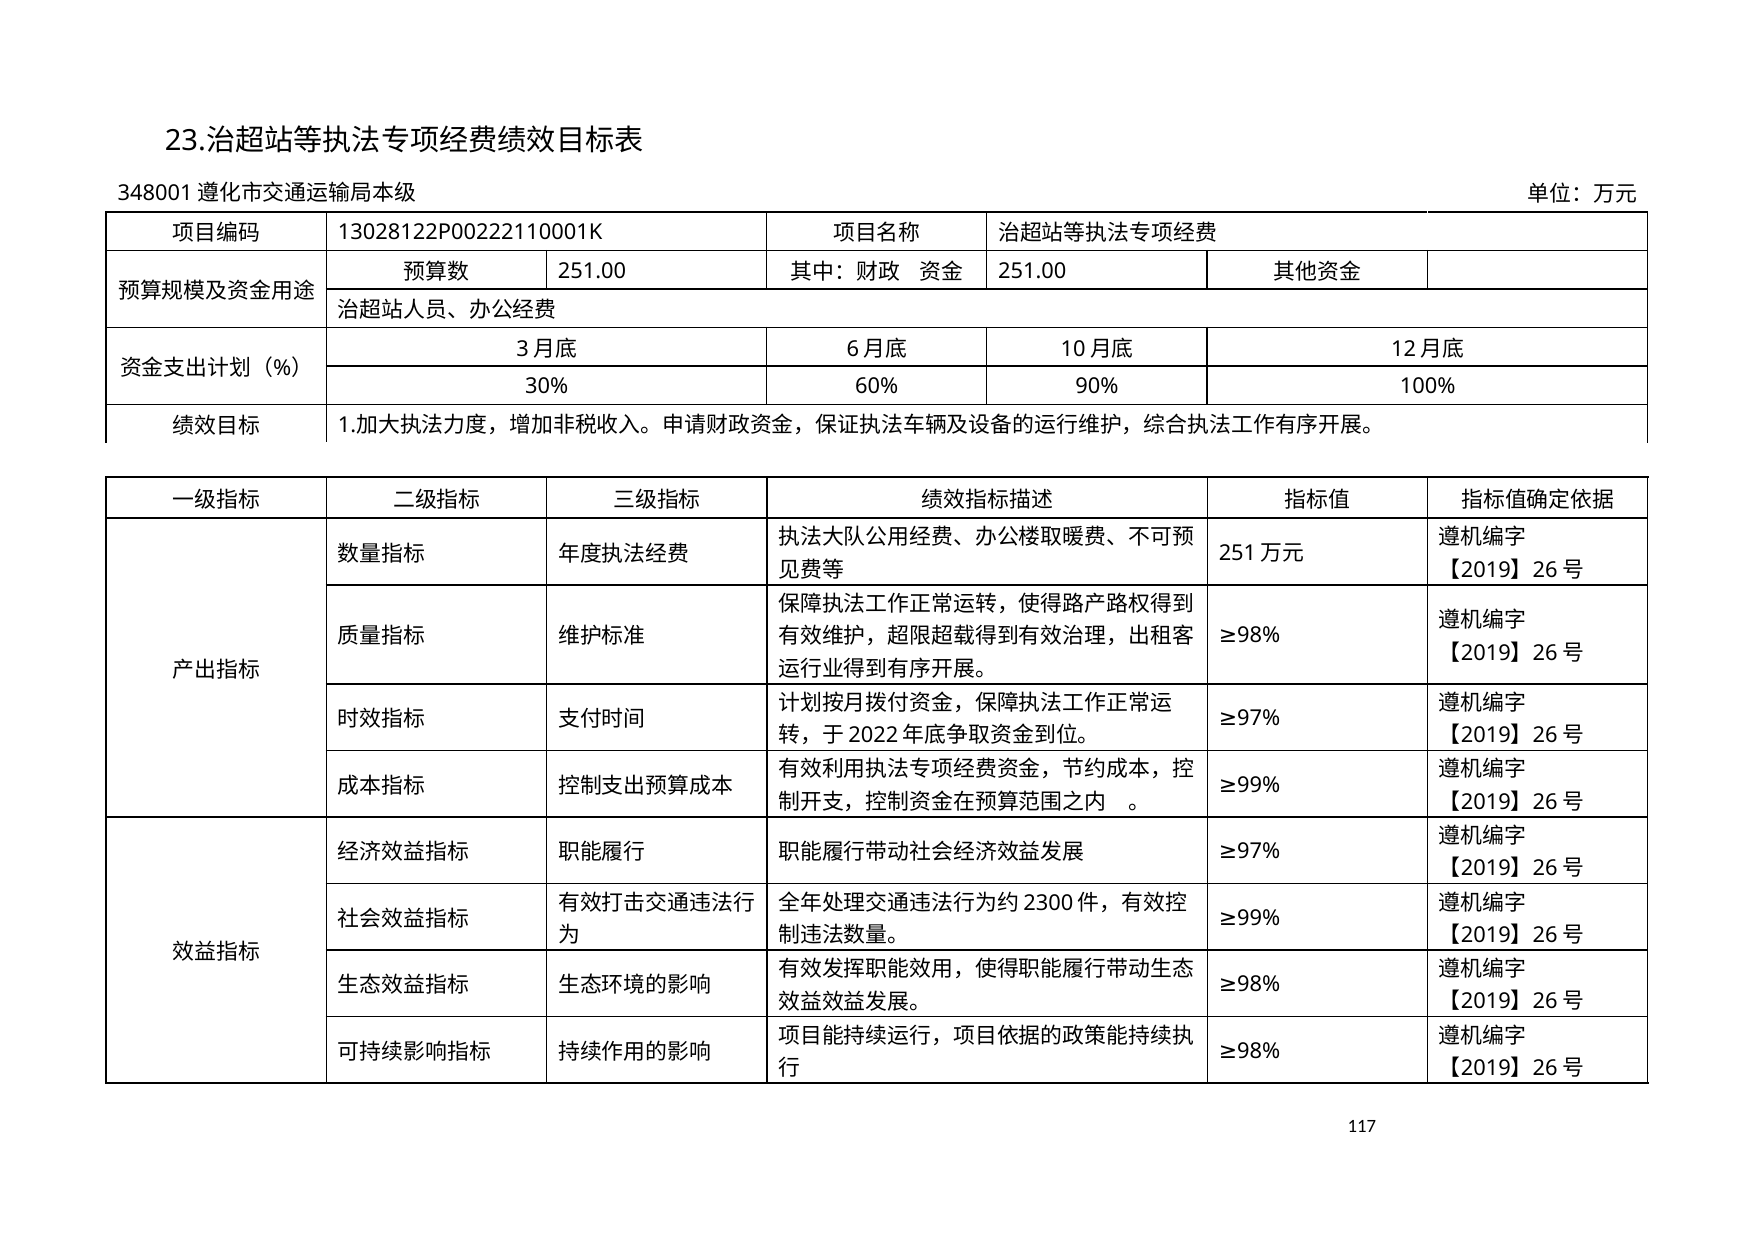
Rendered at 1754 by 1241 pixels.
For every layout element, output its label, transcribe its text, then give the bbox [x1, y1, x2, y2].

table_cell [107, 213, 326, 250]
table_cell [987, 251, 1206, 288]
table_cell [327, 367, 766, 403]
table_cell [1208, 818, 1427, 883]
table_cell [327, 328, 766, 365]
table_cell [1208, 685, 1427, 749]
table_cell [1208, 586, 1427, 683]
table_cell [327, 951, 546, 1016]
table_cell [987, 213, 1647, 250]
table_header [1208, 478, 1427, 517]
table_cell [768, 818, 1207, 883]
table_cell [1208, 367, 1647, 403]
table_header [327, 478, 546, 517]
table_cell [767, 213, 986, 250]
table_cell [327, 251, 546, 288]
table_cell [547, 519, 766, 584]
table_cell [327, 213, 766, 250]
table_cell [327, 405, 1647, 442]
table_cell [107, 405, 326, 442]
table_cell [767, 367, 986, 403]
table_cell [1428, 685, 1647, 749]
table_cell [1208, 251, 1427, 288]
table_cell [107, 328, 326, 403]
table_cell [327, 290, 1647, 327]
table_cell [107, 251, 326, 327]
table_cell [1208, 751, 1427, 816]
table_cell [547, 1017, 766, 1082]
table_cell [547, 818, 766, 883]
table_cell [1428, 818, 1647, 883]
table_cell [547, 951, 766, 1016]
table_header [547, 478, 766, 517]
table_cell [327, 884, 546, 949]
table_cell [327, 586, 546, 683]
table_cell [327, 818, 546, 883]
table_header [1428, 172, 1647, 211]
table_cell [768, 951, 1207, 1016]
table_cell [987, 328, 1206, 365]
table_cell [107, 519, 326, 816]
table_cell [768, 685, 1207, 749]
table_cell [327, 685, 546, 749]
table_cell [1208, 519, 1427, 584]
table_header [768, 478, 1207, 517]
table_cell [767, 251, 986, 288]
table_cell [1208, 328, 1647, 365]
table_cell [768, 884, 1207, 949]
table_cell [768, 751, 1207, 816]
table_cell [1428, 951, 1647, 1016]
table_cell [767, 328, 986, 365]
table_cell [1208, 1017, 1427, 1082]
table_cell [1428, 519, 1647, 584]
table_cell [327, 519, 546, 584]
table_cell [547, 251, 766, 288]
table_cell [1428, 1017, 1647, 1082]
text 23.治超站等执法专项经费绩效目标表 [106, 105, 1648, 170]
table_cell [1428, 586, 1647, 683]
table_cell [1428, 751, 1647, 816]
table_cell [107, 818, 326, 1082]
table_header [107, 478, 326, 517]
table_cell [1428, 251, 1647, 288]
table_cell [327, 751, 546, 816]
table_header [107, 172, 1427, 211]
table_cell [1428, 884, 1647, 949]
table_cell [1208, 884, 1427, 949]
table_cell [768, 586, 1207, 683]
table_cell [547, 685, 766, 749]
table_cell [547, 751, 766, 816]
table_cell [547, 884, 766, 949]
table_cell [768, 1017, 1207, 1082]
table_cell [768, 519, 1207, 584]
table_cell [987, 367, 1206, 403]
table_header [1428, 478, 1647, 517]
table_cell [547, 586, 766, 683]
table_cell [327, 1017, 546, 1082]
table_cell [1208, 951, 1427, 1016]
